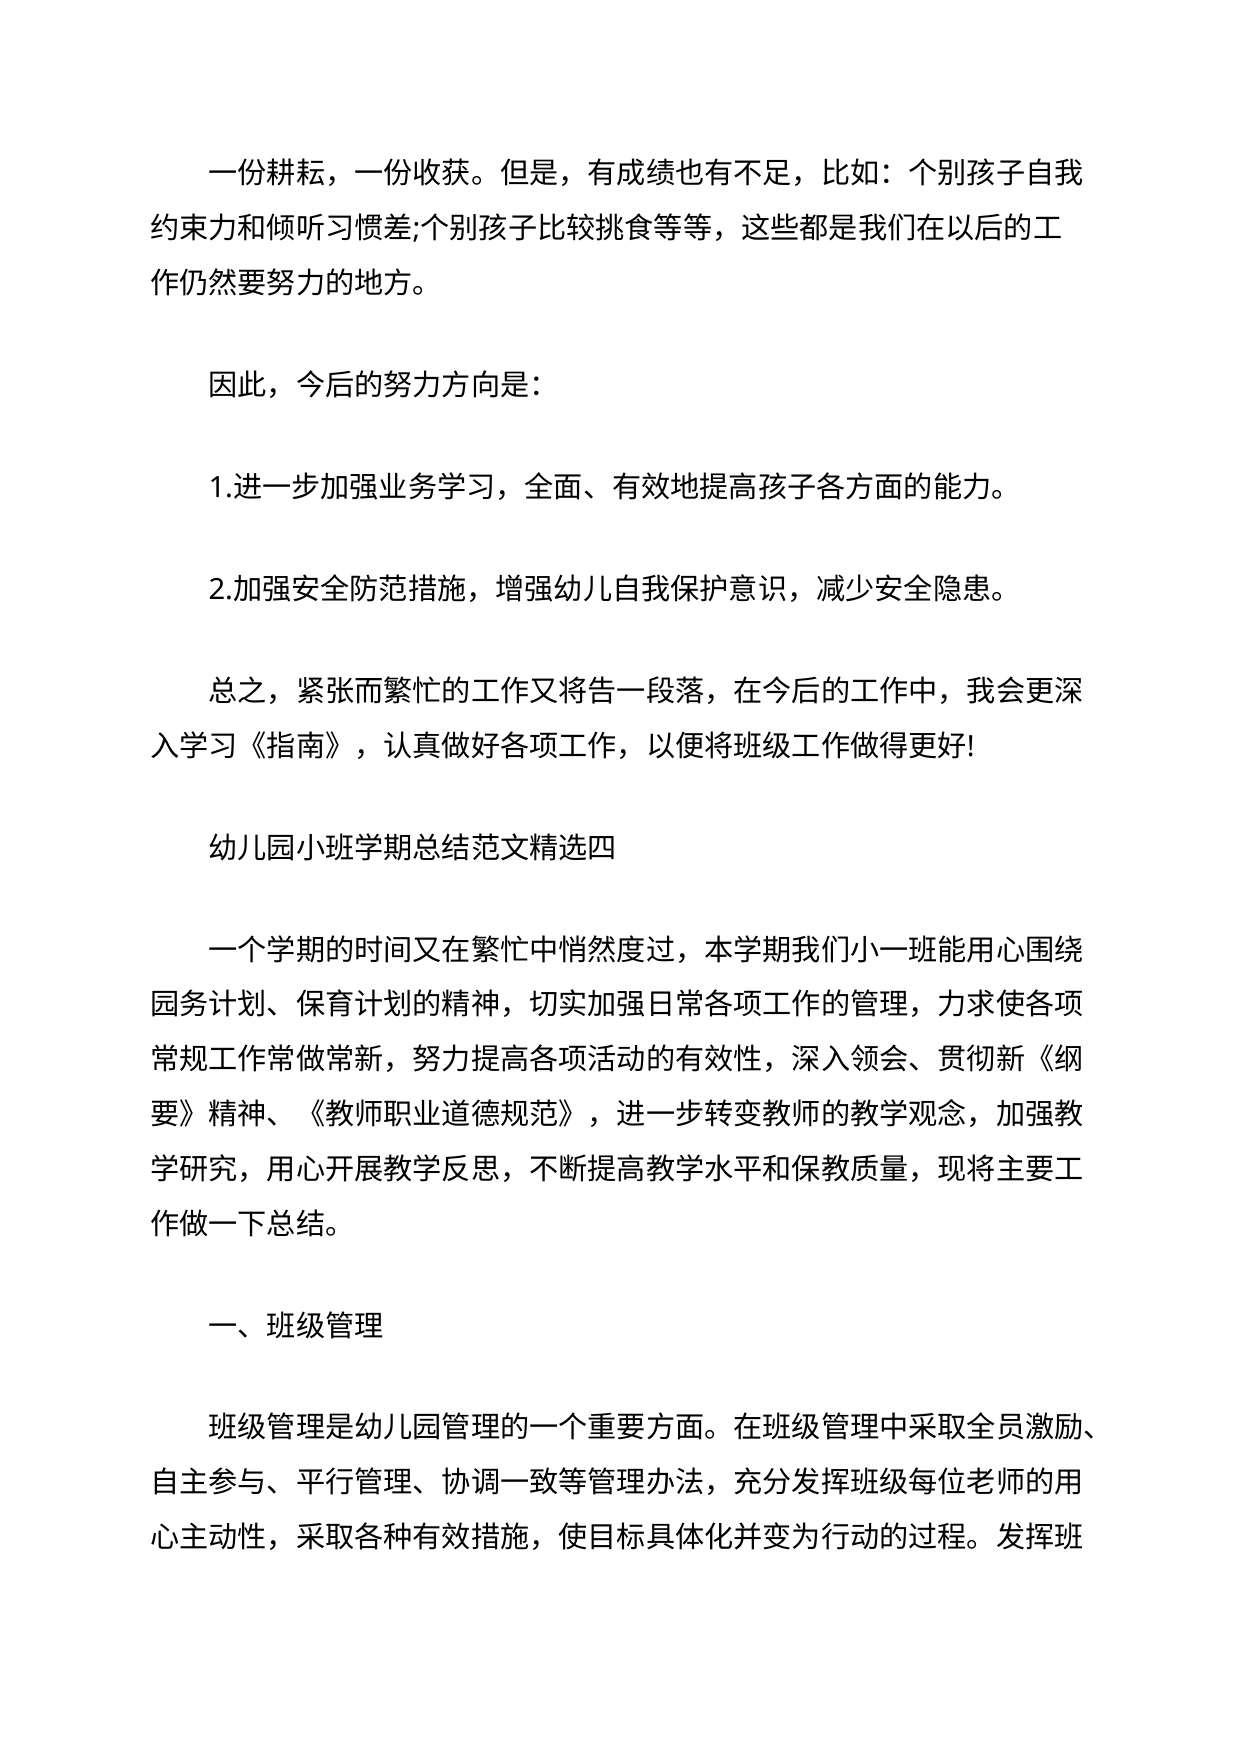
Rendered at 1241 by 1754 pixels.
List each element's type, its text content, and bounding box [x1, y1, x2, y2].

text 一份耕耘，一份收获。但是，有成绩也有不足，比如：个别孩子自我约束力和倾听习惯差;个别孩子比较挑食等等，这些都是我们在以后的工作仍然要努力的地方。 [150, 150, 1090, 302]
text 2.加强安全防范措施，增强幼儿自我保护意识，减少安全隐患。 [150, 565, 1090, 608]
text 因此，今后的努力方向是： [150, 362, 1090, 404]
text 总之，紧张而繁忙的工作又将告一段落，在今后的工作中，我会更深入学习《指南》，认真做好各项工作，以便将班级工作做得更好! [150, 667, 1090, 765]
text 幼儿园小班学期总结范文精选四 [150, 824, 1090, 867]
text 一个学期的时间又在繁忙中悄然度过，本学期我们小一班能用心围绕园务计划、保育计划的精神，切实加强日常各项工作的管理，力求使各项常规工作常做常新，努力提高各项活动的有效性，深入领会、贯彻新《纲要》精神、《教师职业道德规范》，进一步转变教师的教学观念，加强教学研究，用心开展教学反思，不断提高教学水平和保教质量，现将主要工作做一下总结。 [150, 926, 1090, 1243]
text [150, 1404, 1090, 1556]
text 1.进一步加强业务学习，全面、有效地提高孩子各方面的能力。 [150, 463, 1090, 506]
text 一、班级管理 [150, 1302, 1090, 1344]
